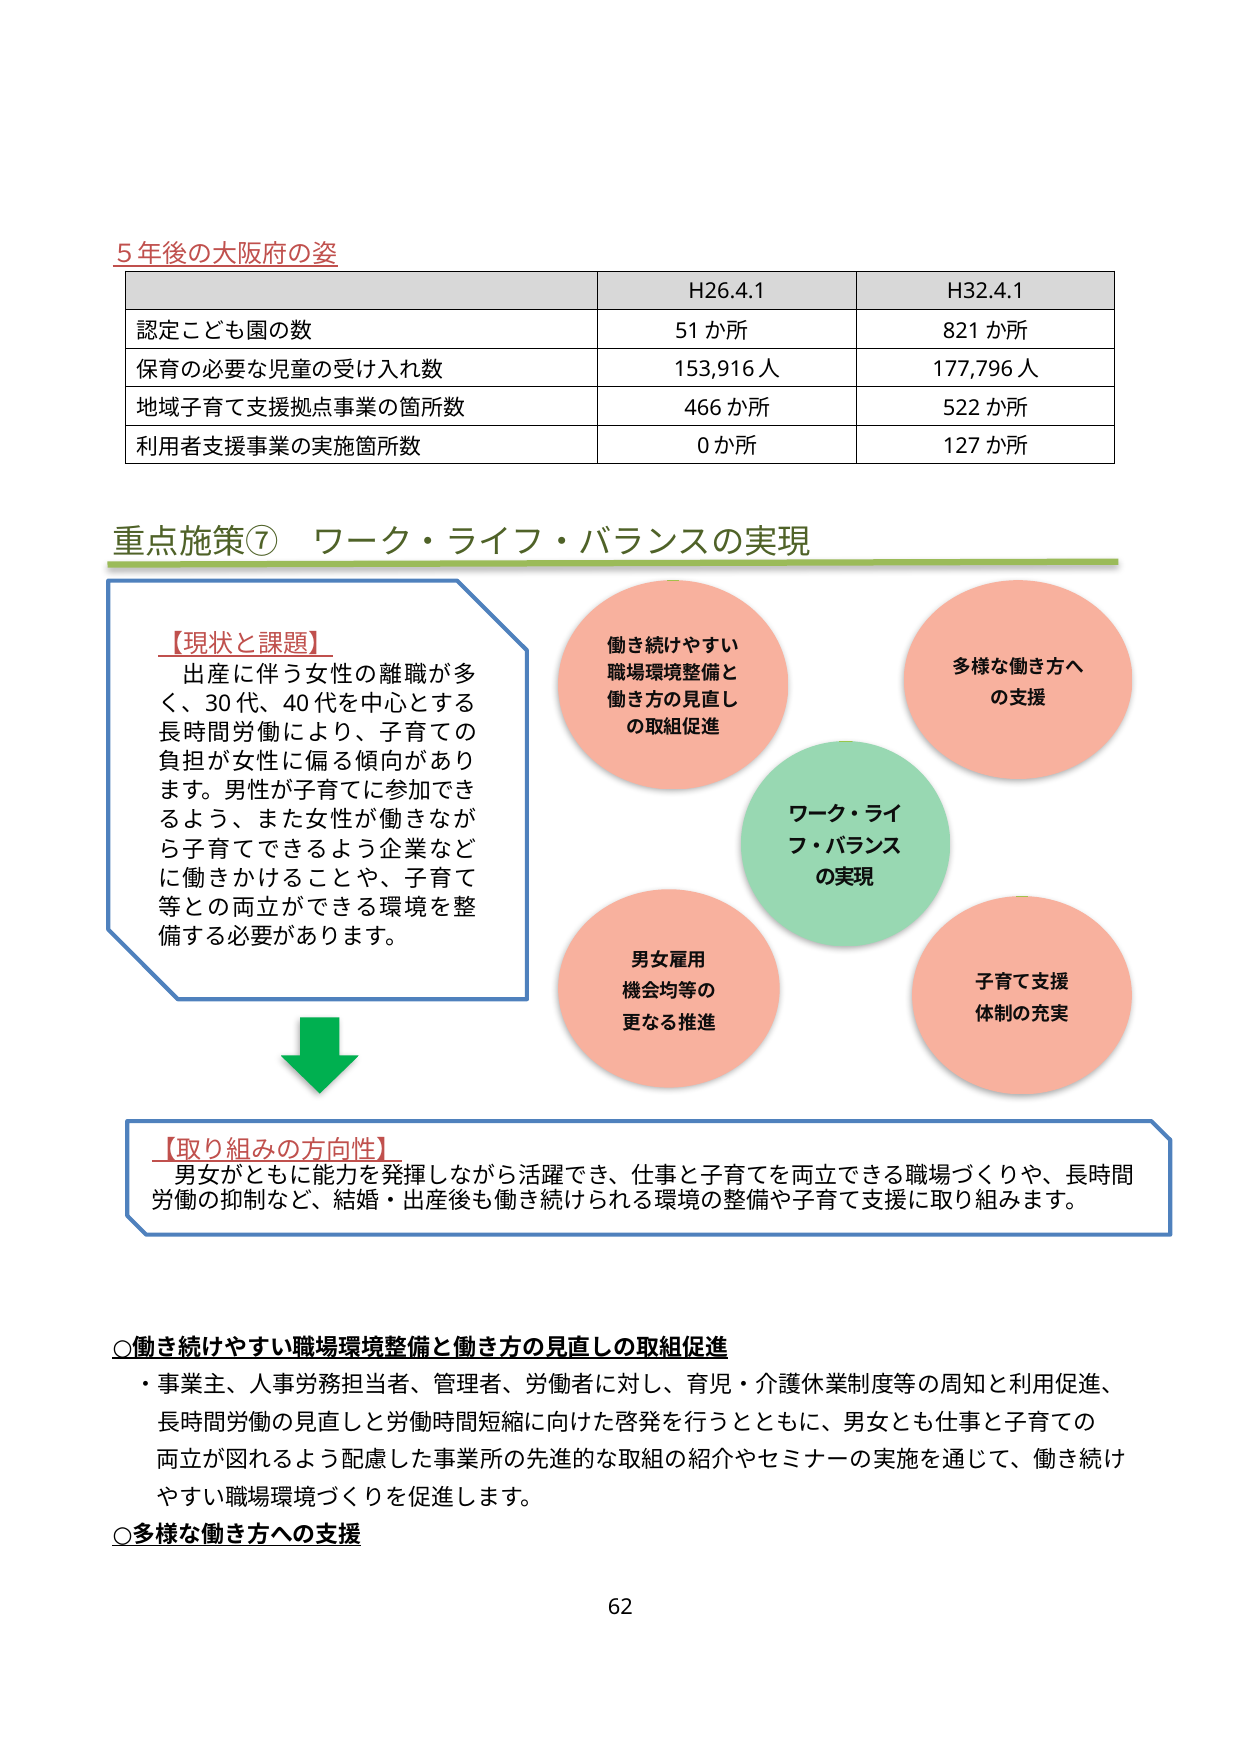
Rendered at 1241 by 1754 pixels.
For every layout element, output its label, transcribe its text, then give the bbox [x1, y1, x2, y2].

text ５年後の大阪府の姿 [112, 233, 1128, 271]
table_cell 認定こども園の数 [126, 310, 597, 348]
table_cell 保育の必要な児童の受け入れ数 [126, 349, 597, 386]
table_cell 821か所 [857, 310, 1114, 348]
table_cell 地域子育て支援拠点事業の箇所数 [126, 387, 597, 425]
table_cell 522か所 [857, 387, 1114, 425]
text ○多様な働き方への支援 [112, 1514, 1128, 1552]
text ・事業主、人事労務担当者、管理者、労働者に対し、育児・介護休業制度等の周知と利用促進、長時間労働の見直しと労働時間短縮に向けた啓発を行うとともに、男女とも仕事と子育ての [134, 1364, 1128, 1439]
table_header [126, 272, 597, 309]
table_cell 466か所 [598, 387, 856, 425]
table_cell 177,796人 [857, 349, 1114, 386]
text 両立が図れるよう配慮した事業所の先進的な取組の紹介やセミナーの実施を通じて、働き続けやすい職場環境づくりを促進します。 [156, 1439, 1128, 1514]
table_cell 利用者支援事業の実施箇所数 [126, 426, 597, 463]
text 重点施策⑦ ワーク・ライフ・バランスの実現 [112, 502, 1128, 577]
table_header H26.4.1 [598, 272, 856, 309]
text ○働き続けやすい職場環境整備と働き方の見直しの取組促進 [112, 1327, 1128, 1364]
table_cell 0か所 [598, 426, 856, 463]
table_cell 153,916人 [598, 349, 856, 386]
table_cell 51か所 [598, 310, 856, 348]
table_cell 127か所 [857, 426, 1114, 463]
table_header H32.4.1 [857, 272, 1114, 309]
